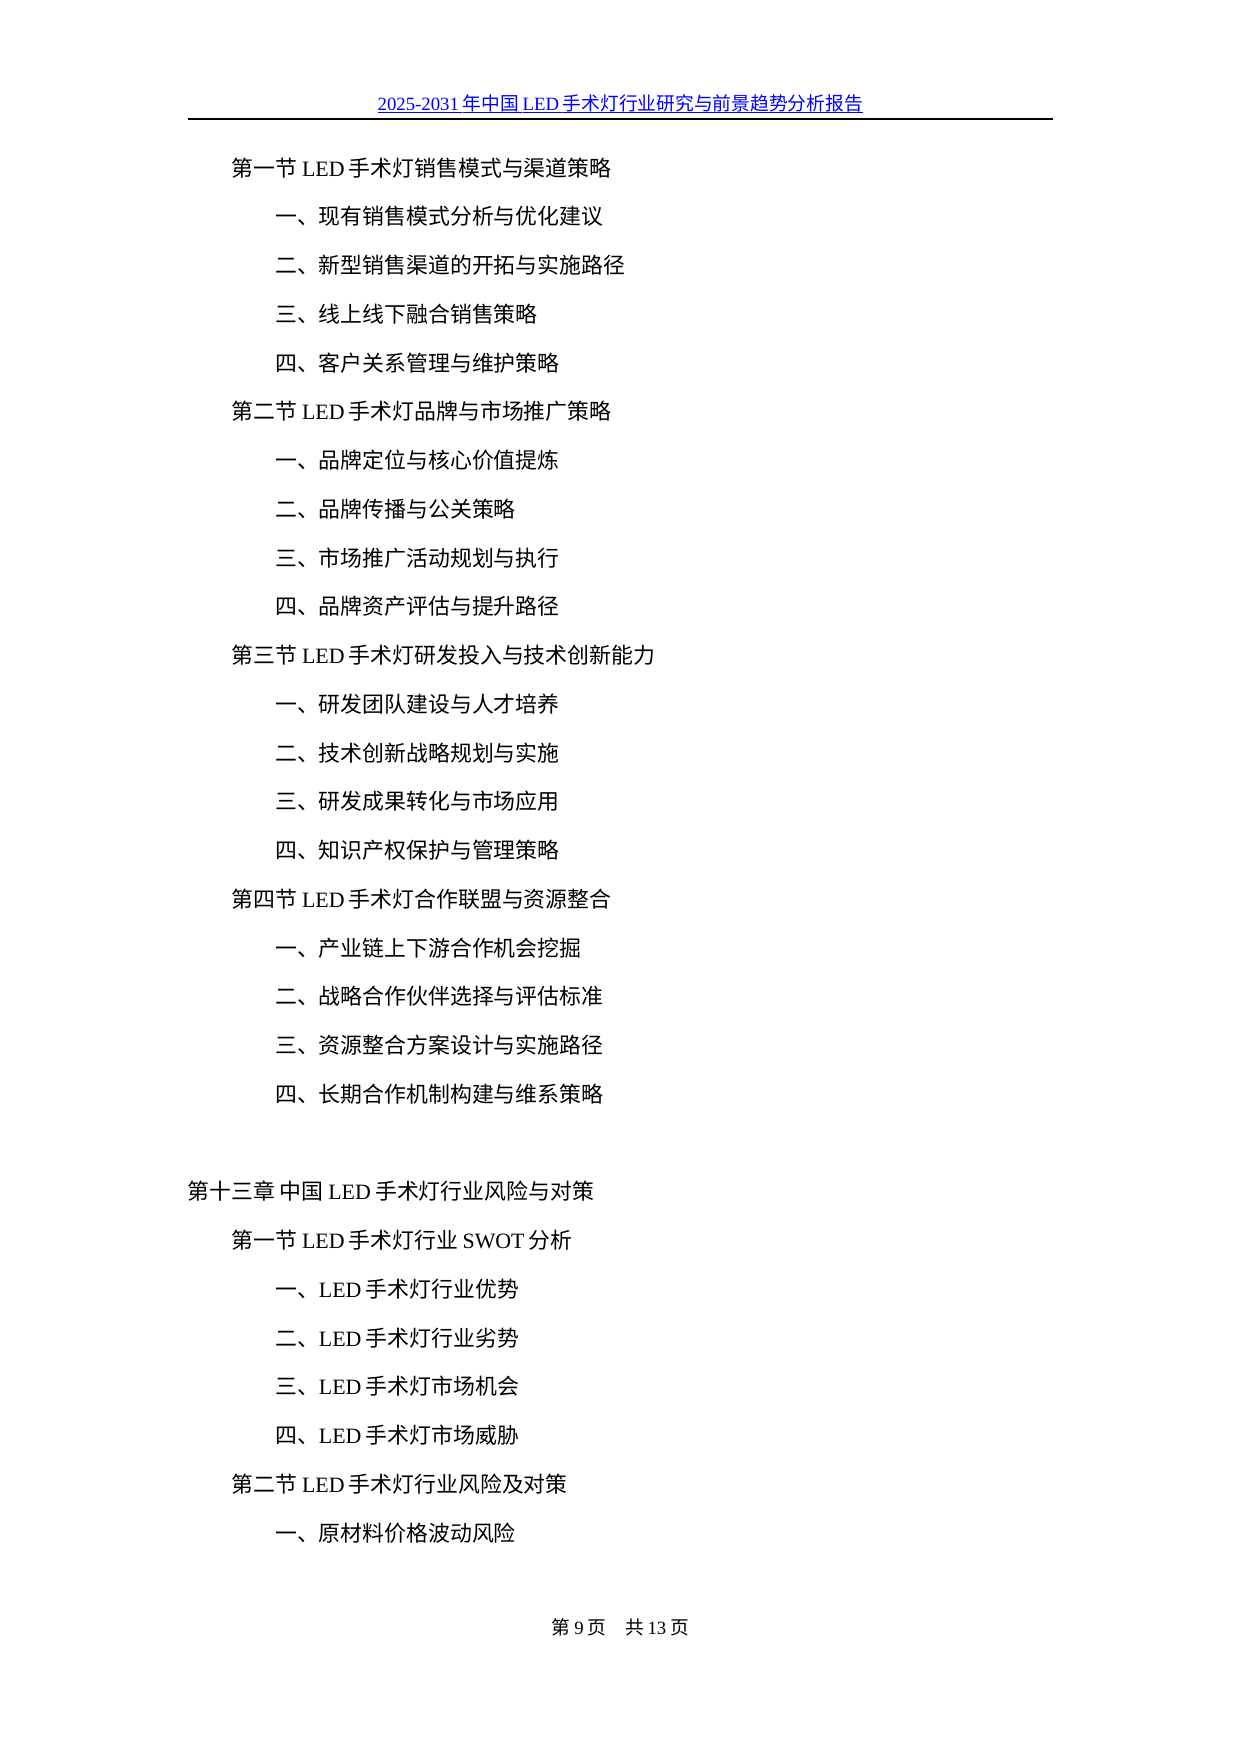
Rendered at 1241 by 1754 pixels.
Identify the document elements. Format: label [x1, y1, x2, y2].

text [187, 150, 1053, 1548]
